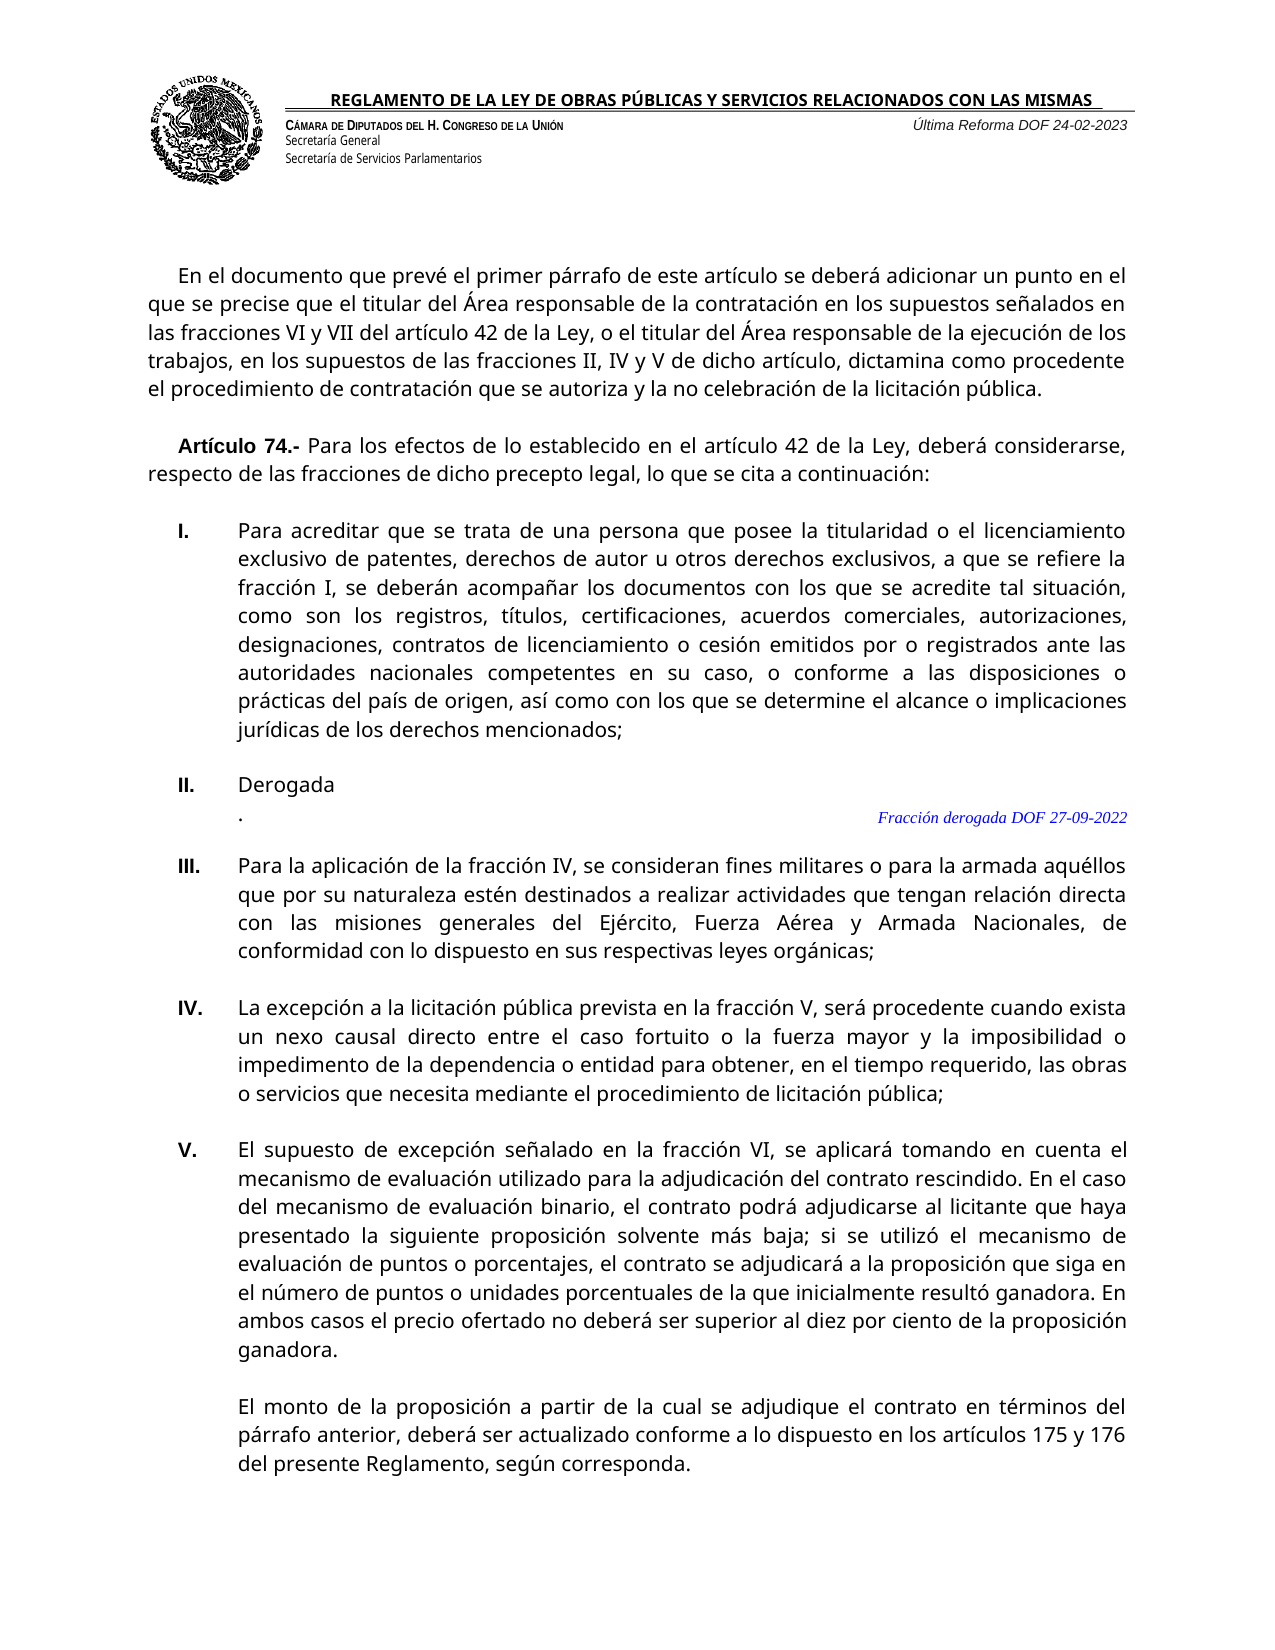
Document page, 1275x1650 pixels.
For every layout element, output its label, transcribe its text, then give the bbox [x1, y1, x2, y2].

text El monto de la proposición a partir de la cual se adjudique el contrato en términos del párrafo anterior, deberá ser actualizado conforme a lo dispuesto en los artículos 175 y 176 del presente Reglamento, según corresponda. [238, 1392, 1127, 1477]
list Para la aplicación de la fracción IV, se consideran fines militares o para la armada aquéllos que por su naturaleza estén destinados a realizar actividades que tengan relación directa con las misiones generales del Ejército, Fuerza Aérea y Armada Nacionales, de conformidad con lo dispuesto en sus respectivas leyes orgánicas; [178, 851, 1128, 965]
picture [150, 75, 263, 185]
text Artículo 74.- Para los efectos de lo establecido en el artículo 42 de la Ley, deberá considerarse, respecto de las fracciones de dicho precepto legal, lo que se cita a continuación: [148, 431, 1127, 488]
list El supuesto de excepción señalado en la fracción VI, se aplicará tomando en cuenta el mecanismo de evaluación utilizado para la adjudicación del contrato rescindido. En el caso del mecanismo de evaluación binario, el contrato podrá adjudicarse al licitante que haya presentado la siguiente proposición solvente más baja; si se utilizó el mecanismo de evaluación de puntos o porcentajes, el contrato se adjudicará a la proposición que siga en el número de puntos o unidades porcentuales de la que inicialmente resultó ganadora. En ambos casos el precio ofertado no deberá ser superior al diez por ciento de la proposición ganadora. [178, 1136, 1128, 1363]
list La excepción a la licitación pública prevista en la fracción V, será procedente cuando exista un nexo causal directo entre el caso fortuito o la fuerza mayor y la imposibilidad o impedimento de la dependencia o entidad para obtener, en el tiempo requerido, las obras o servicios que necesita mediante el procedimiento de licitación pública; [178, 993, 1128, 1107]
text Fracción derogada DOF 27-09-2022 [878, 808, 1139, 827]
text En el documento que prevé el primer párrafo de este artículo se deberá adicionar un punto en el que se precise que el titular del Área responsable de la contratación en los supuestos señalados en las fracciones VI y VII del artículo 42 de la Ley, o el titular del Área responsable de la ejecución de los trabajos, en los supuestos de las fracciones II, IV y V de dicho artículo, dictamina como procedente el procedimiento de contratación que se autoriza y la no celebración de la licitación pública. [148, 261, 1127, 403]
list Derogada. [178, 770, 339, 827]
list Para acreditar que se trata de una persona que posee la titularidad o el licenciamiento exclusivo de patentes, derechos de autor u otros derechos exclusivos, a que se refiere la fracción I, se deberán acompañar los documentos con los que se acredite tal situación, como son los registros, títulos, certificaciones, acuerdos comerciales, autorizaciones, designaciones, contratos de licenciamiento o cesión emitidos por o registrados ante las autoridades nacionales competentes en su caso, o conforme a las disposiciones o prácticas del país de origen, así como con los que se determine el alcance o implicaciones jurídicas de los derechos mencionados; [178, 516, 1127, 743]
